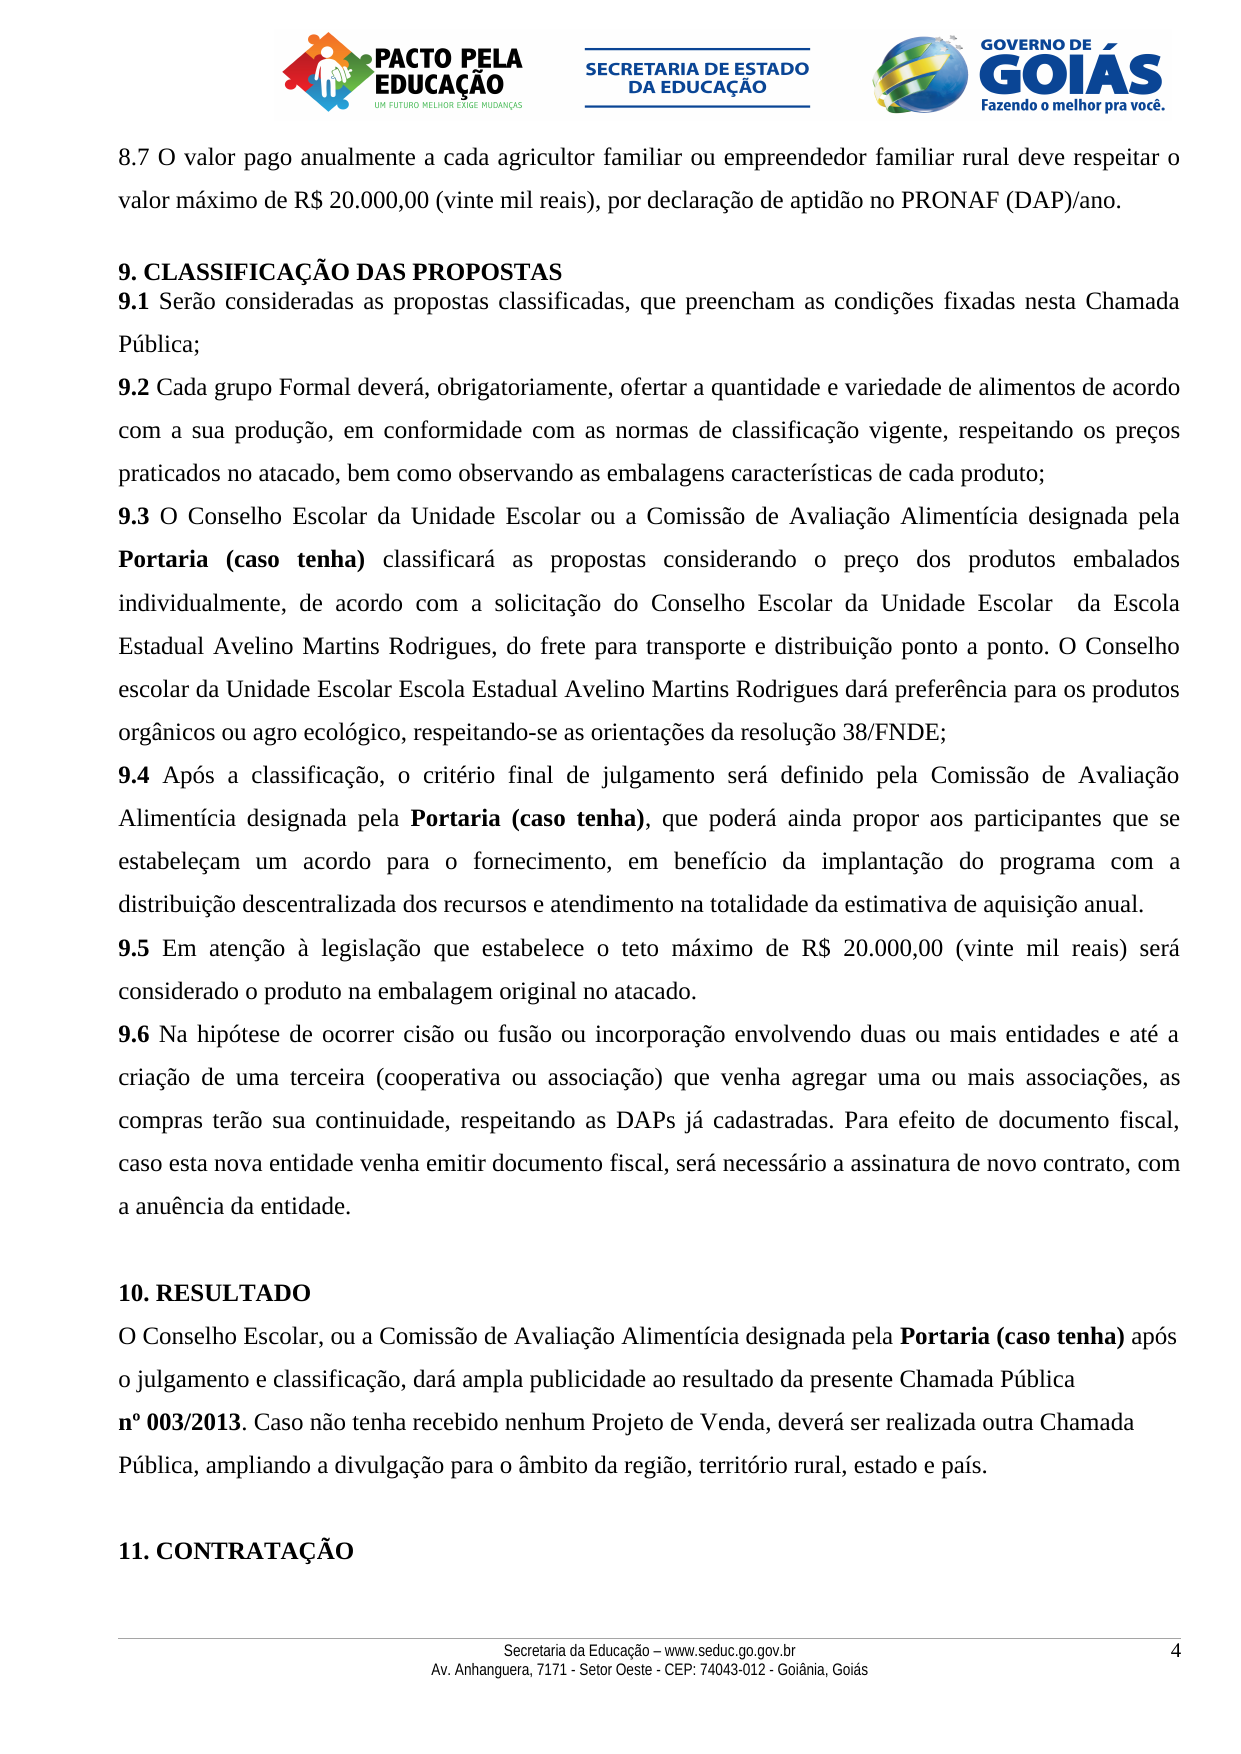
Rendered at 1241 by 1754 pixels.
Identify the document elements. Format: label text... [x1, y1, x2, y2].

text 9.1 Serão consideradas as propostas classificadas, que preencham as condições fixadas nesta Chamada Pública; [118, 286, 1181, 358]
text 9.6 Na hipótese de ocorrer cisão ou fusão ou incorporação envolvendo duas ou mais entidades e até a criação de uma terceira (cooperativa ou associação) que venha agregar uma ou mais associações, as compras terão sua continuidade, respeitando as DAPs já cadastradas. Para efeito de documento fiscal, caso esta nova entidade venha emitir documento fiscal, será necessário a assinatura de novo contrato, com a anuência da entidade. [118, 1019, 1181, 1220]
picture [273, 29, 1172, 121]
text 8.7 O valor pago anualmente a cada agricultor familiar ou empreendedor familiar rural deve respeitar o valor máximo de R$ 20.000,00 (vinte mil reais), por declaração de aptidão no PRONAF (DAP)/ano. [118, 142, 1181, 214]
text 9.3 O Conselho Escolar da Unidade Escolar ou a Comissão de Avaliação Alimentícia designada pela Portaria (caso tenha) classificará as propostas considerando o preço dos produtos embalados individualmente, de acordo com a solicitação do Conselho Escolar da Unidade Escolar da Escola Estadual Avelino Martins Rodrigues, do frete para transporte e distribuição ponto a ponto. O Conselho escolar da Unidade Escolar Escola Estadual Avelino Martins Rodrigues dará preferência para os produtos orgânicos ou agro ecológico, respeitando-se as orientações da resolução 38/FNDE; [118, 501, 1181, 746]
text O Conselho Escolar, ou a Comissão de Avaliação Alimentícia designada pela Portaria (caso tenha) após o julgamento e classificação, dará ampla publicidade ao resultado da presente Chamada Pública [118, 1321, 1181, 1393]
text 9.5 Em atenção à legislação que estabelece o teto máximo de R$ 20.000,00 (vinte mil reais) será considerado o produto na embalagem original no atacado. [118, 933, 1181, 1004]
text 10. RESULTADO [118, 1278, 1181, 1306]
text 9.2 Cada grupo Formal deverá, obrigatoriamente, ofertar a quantidade e variedade de alimentos de acordo com a sua produção, em conformidade com as normas de classificação vigente, respeitando os preços praticados no atacado, bem como observando as embalagens características de cada produto; [118, 372, 1181, 487]
text 11. CONTRATAÇÃO [118, 1536, 1181, 1565]
text nº 003/2013. Caso não tenha recebido nenhum Projeto de Venda, deverá ser realizada outra Chamada Pública, ampliando a divulgação para o âmbito da região, território rural, estado e país. [118, 1407, 1181, 1479]
text 9. CLASSIFICAÇÃO DAS PROPOSTAS [118, 257, 1181, 286]
text 9.4 Após a classificação, o critério final de julgamento será definido pela Comissão de Avaliação Alimentícia designada pela Portaria (caso tenha), que poderá ainda propor aos participantes que se estabeleçam um acordo para o fornecimento, em benefício da implantação do programa com a distribuição descentralizada dos recursos e atendimento na totalidade da estimativa de aquisição anual. [118, 760, 1181, 918]
